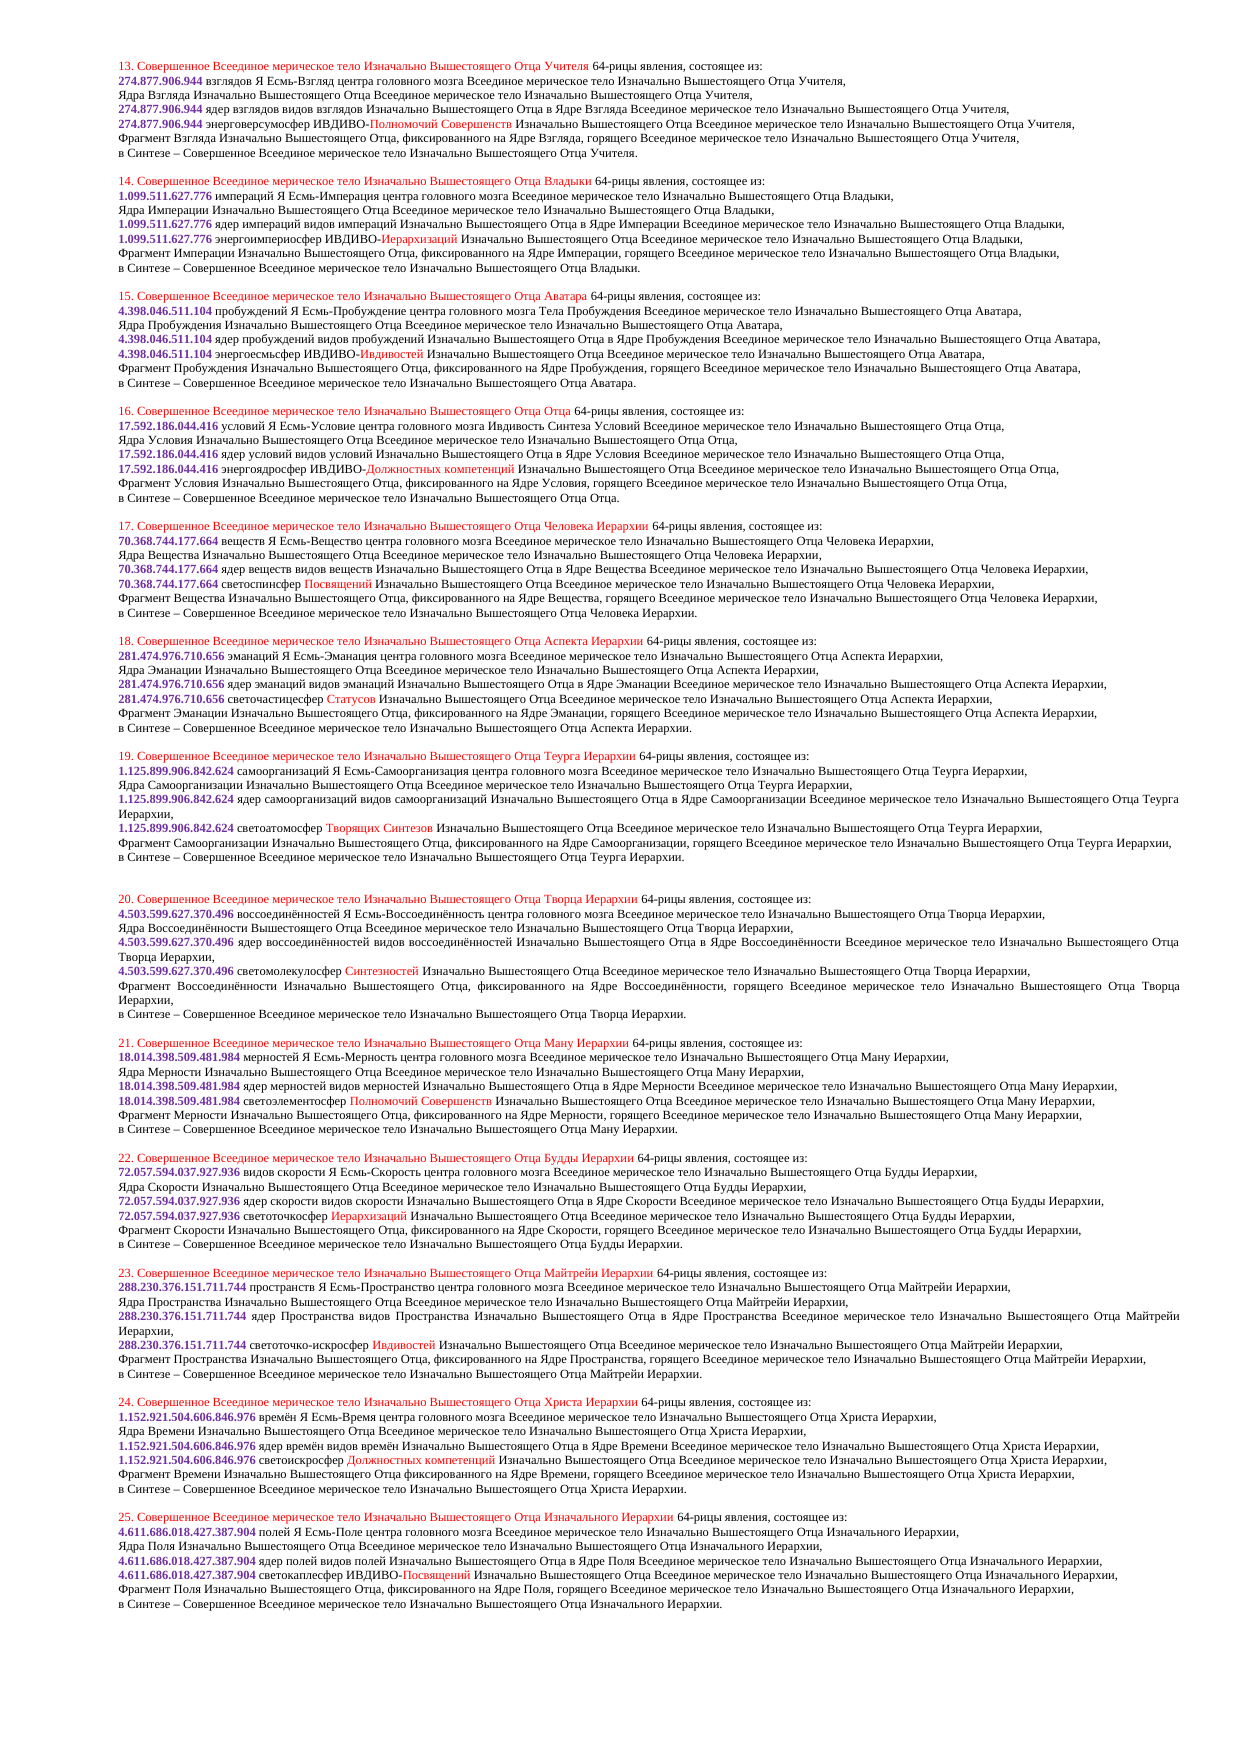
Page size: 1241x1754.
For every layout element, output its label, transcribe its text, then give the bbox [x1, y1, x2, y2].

text в Синтезе – Совершенное Всеединое мерическое тело Изначально Вышестоящего Отца Учителя. [118, 145, 1181, 160]
text 15. Совершенное Всеединое мерическое тело Изначально Вышестоящего Отца Аватара 64-рицы явления, состоящее из: [118, 289, 1181, 303]
text в Синтезе – Совершенное Всеединое мерическое тело Изначально Вышестоящего Отца Аватара. [118, 375, 1181, 390]
text 72.057.594.037.927.936 ядер скорости видов скорости Изначально Вышестоящего Отца в Ядре Скорости Всеединое мерическое тело Изначально Вышестоящего Отца Будды Иерархии, [118, 1194, 1181, 1208]
text 70.368.744.177.664 ядер веществ видов веществ Изначально Вышестоящего Отца в Ядре Вещества Всеединое мерическое тело Изначально Вышестоящего Отца Человека Иерархии, [118, 562, 1181, 577]
text 288.230.376.151.711.744 ядер Пространства видов Пространства Изначально Вышестоящего Отца в Ядре Пространства Всеединое мерическое тело Изначально Вышестоящего Отца Майтрейи Иерархии, [118, 1309, 1181, 1338]
text 1.125.899.906.842.624 ядер самоорганизаций видов самоорганизаций Изначально Вышестоящего Отца в Ядре Самоорганизации Всеединое мерическое тело Изначально Вышестоящего Отца Теурга Иерархии, [118, 792, 1181, 821]
text 25. Совершенное Всеединое мерическое тело Изначально Вышестоящего Отца Изначального Иерархии 64-рицы явления, состоящее из: [118, 1510, 1181, 1524]
text в Синтезе – Совершенное Всеединое мерическое тело Изначально Вышестоящего Отца Христа Иерархии. [118, 1481, 1181, 1496]
text Фрагмент Воссоединённости Изначально Вышестоящего Отца, фиксированного на Ядре Воссоединённости, горящего Всеединое мерическое тело Изначально Вышестоящего Отца Творца Иерархии, [118, 978, 1181, 1007]
text 18. Совершенное Всеединое мерическое тело Изначально Вышестоящего Отца Аспекта Иерархии 64-рицы явления, состоящее из: [118, 634, 1181, 648]
text 4.398.046.511.104 энергоесмьсфер ИВДИВО-Ивдивостей Изначально Вышестоящего Отца Всеединое мерическое тело Изначально Вышестоящего Отца Аватара, [118, 347, 1181, 361]
text 17.592.186.044.416 энергоядросфер ИВДИВО-Должностных компетенций Изначально Вышестоящего Отца Всеединое мерическое тело Изначально Вышестоящего Отца Отца, [118, 462, 1181, 476]
text 1.152.921.504.606.846.976 светоискросфер Должностных компетенций Изначально Вышестоящего Отца Всеединое мерическое тело Изначально Вышестоящего Отца Христа Иерархии, [118, 1453, 1181, 1467]
text Фрагмент Мерности Изначально Вышестоящего Отца, фиксированного на Ядре Мерности, горящего Всеединое мерическое тело Изначально Вышестоящего Отца Ману Иерархии, [118, 1108, 1181, 1122]
text Фрагмент Вещества Изначально Вышестоящего Отца, фиксированного на Ядре Вещества, горящего Всеединое мерическое тело Изначально Вышестоящего Отца Человека Иерархии, [118, 591, 1181, 605]
text 21. Совершенное Всеединое мерическое тело Изначально Вышестоящего Отца Ману Иерархии 64-рицы явления, состоящее из: [118, 1036, 1181, 1050]
text Ядра Вещества Изначально Вышестоящего Отца Всеединое мерическое тело Изначально Вышестоящего Отца Человека Иерархии, [118, 548, 1181, 562]
text Ядра Самоорганизации Изначально Вышестоящего Отца Всеединое мерическое тело Изначально Вышестоящего Отца Теурга Иерархии, [118, 778, 1181, 792]
text 4.398.046.511.104 ядер пробуждений видов пробуждений Изначально Вышестоящего Отца в Ядре Пробуждения Всеединое мерическое тело Изначально Вышестоящего Отца Аватара, [118, 332, 1181, 347]
text Ядра Условия Изначально Вышестоящего Отца Всеединое мерическое тело Изначально Вышестоящего Отца Отца, [118, 433, 1181, 447]
text Ядра Мерности Изначально Вышестоящего Отца Всеединое мерическое тело Изначально Вышестоящего Отца Ману Иерархии, [118, 1064, 1181, 1079]
text 23. Совершенное Всеединое мерическое тело Изначально Вышестоящего Отца Майтрейи Иерархии 64-рицы явления, состоящее из: [118, 1266, 1181, 1280]
text Ядра Имперации Изначально Вышестоящего Отца Всеединое мерическое тело Изначально Вышестоящего Отца Владыки, [118, 203, 1181, 217]
text 1.099.511.627.776 энергоимпериосфер ИВДИВО-Иерархизаций Изначально Вышестоящего Отца Всеединое мерическое тело Изначально Вышестоящего Отца Владыки, [118, 232, 1181, 246]
text Фрагмент Пространства Изначально Вышестоящего Отца, фиксированного на Ядре Пространства, горящего Всеединое мерическое тело Изначально Вышестоящего Отца Майтрейи Иерархии, [118, 1352, 1181, 1366]
text в Синтезе – Совершенное Всеединое мерическое тело Изначально Вышестоящего Отца Будды Иерархии. [118, 1237, 1181, 1251]
text 19. Совершенное Всеединое мерическое тело Изначально Вышестоящего Отца Теурга Иерархии 64-рицы явления, состоящее из: [118, 749, 1181, 763]
text 274.877.906.944 взглядов Я Есмь-Взгляд центра головного мозга Всеединое мерическое тело Изначально Вышестоящего Отца Учителя, [118, 73, 1181, 88]
text Фрагмент Пробуждения Изначально Вышестоящего Отца, фиксированного на Ядре Пробуждения, горящего Всеединое мерическое тело Изначально Вышестоящего Отца Аватара, [118, 361, 1181, 375]
text Ядра Воссоединённости Вышестоящего Отца Всеединое мерическое тело Изначально Вышестоящего Отца Творца Иерархии, [118, 921, 1181, 935]
text 4.611.686.018.427.387.904 ядер полей видов полей Изначально Вышестоящего Отца в Ядре Поля Всеединое мерическое тело Изначально Вышестоящего Отца Изначального Иерархии, [118, 1553, 1181, 1568]
text Фрагмент Условия Изначально Вышестоящего Отца, фиксированного на Ядре Условия, горящего Всеединое мерическое тело Изначально Вышестоящего Отца Отца, [118, 476, 1181, 490]
text в Синтезе – Совершенное Всеединое мерическое тело Изначально Вышестоящего Отца Аспекта Иерархии. [118, 720, 1181, 735]
text 1.125.899.906.842.624 самоорганизаций Я Есмь-Самоорганизация центра головного мозга Всеединое мерическое тело Изначально Вышестоящего Отца Теурга Иерархии, [118, 763, 1181, 778]
text 1.152.921.504.606.846.976 ядер времён видов времён Изначально Вышестоящего Отца в Ядре Времени Всеединое мерическое тело Изначально Вышестоящего Отца Христа Иерархии, [118, 1438, 1181, 1453]
text 17. Совершенное Всеединое мерическое тело Изначально Вышестоящего Отца Человека Иерархии 64-рицы явления, состоящее из: [118, 519, 1181, 533]
text Фрагмент Самоорганизации Изначально Вышестоящего Отца, фиксированного на Ядре Самоорганизации, горящего Всеединое мерическое тело Изначально Вышестоящего Отца Теурга Иерархии, [118, 835, 1181, 850]
text 4.503.599.627.370.496 воссоединённостей Я Есмь-Воссоединённость центра головного мозга Всеединое мерическое тело Изначально Вышестоящего Отца Творца Иерархии, [118, 906, 1181, 921]
text 288.230.376.151.711.744 пространств Я Есмь-Пространство центра головного мозга Всеединое мерическое тело Изначально Вышестоящего Отца Майтрейи Иерархии, [118, 1280, 1181, 1294]
text 1.125.899.906.842.624 светоатомосфер Творящих Синтезов Изначально Вышестоящего Отца Всеединое мерическое тело Изначально Вышестоящего Отца Теурга Иерархии, [118, 821, 1181, 835]
text Ядра Скорости Изначально Вышестоящего Отца Всеединое мерическое тело Изначально Вышестоящего Отца Будды Иерархии, [118, 1179, 1181, 1194]
text 274.877.906.944 энерговерсумосфер ИВДИВО-Полномочий Совершенств Изначально Вышестоящего Отца Всеединое мерическое тело Изначально Вышестоящего Отца Учителя, [118, 117, 1181, 131]
text 14. Совершенное Всеединое мерическое тело Изначально Вышестоящего Отца Владыки 64-рицы явления, состоящее из: [118, 174, 1181, 188]
text 72.057.594.037.927.936 светоточкосфер Иерархизаций Изначально Вышестоящего Отца Всеединое мерическое тело Изначально Вышестоящего Отца Будды Иерархии, [118, 1208, 1181, 1223]
text 1.099.511.627.776 ядер импераций видов импераций Изначально Вышестоящего Отца в Ядре Имперации Всеединое мерическое тело Изначально Вышестоящего Отца Владыки, [118, 217, 1181, 232]
text 70.368.744.177.664 светоспинсфер Посвящений Изначально Вышестоящего Отца Всеединое мерическое тело Изначально Вышестоящего Отца Человека Иерархии, [118, 577, 1181, 591]
text 17.592.186.044.416 условий Я Есмь-Условие центра головного мозга Ивдивость Синтеза Условий Всеединое мерическое тело Изначально Вышестоящего Отца Отца, [118, 418, 1181, 433]
text 70.368.744.177.664 веществ Я Есмь-Вещество центра головного мозга Всеединое мерическое тело Изначально Вышестоящего Отца Человека Иерархии, [118, 533, 1181, 548]
text 281.474.976.710.656 эманаций Я Есмь-Эманация центра головного мозга Всеединое мерическое тело Изначально Вышестоящего Отца Аспекта Иерархии, [118, 648, 1181, 663]
text Фрагмент Скорости Изначально Вышестоящего Отца, фиксированного на Ядре Скорости, горящего Всеединое мерическое тело Изначально Вышестоящего Отца Будды Иерархии, [118, 1223, 1181, 1237]
text 4.398.046.511.104 пробуждений Я Есмь-Пробуждение центра головного мозга Тела Пробуждения Всеединое мерическое тело Изначально Вышестоящего Отца Аватара, [118, 303, 1181, 318]
text в Синтезе – Совершенное Всеединое мерическое тело Изначально Вышестоящего Отца Творца Иерархии. [118, 1007, 1181, 1021]
text 4.503.599.627.370.496 светомолекулосфер Синтезностей Изначально Вышестоящего Отца Всеединое мерическое тело Изначально Вышестоящего Отца Творца Иерархии, [118, 964, 1181, 978]
text Ядра Пробуждения Изначально Вышестоящего Отца Всеединое мерическое тело Изначально Вышестоящего Отца Аватара, [118, 318, 1181, 332]
text 288.230.376.151.711.744 светоточко-искросфер Ивдивостей Изначально Вышестоящего Отца Всеединое мерическое тело Изначально Вышестоящего Отца Майтрейи Иерархии, [118, 1338, 1181, 1352]
text Фрагмент Времени Изначально Вышестоящего Отца фиксированного на Ядре Времени, горящего Всеединое мерическое тело Изначально Вышестоящего Отца Христа Иерархии, [118, 1467, 1181, 1481]
text 72.057.594.037.927.936 видов скорости Я Есмь-Скорость центра головного мозга Всеединое мерическое тело Изначально Вышестоящего Отца Будды Иерархии, [118, 1165, 1181, 1179]
text в Синтезе – Совершенное Всеединое мерическое тело Изначально Вышестоящего Отца Майтрейи Иерархии. [118, 1366, 1181, 1381]
text 18.014.398.509.481.984 светоэлементосфер Полномочий Совершенств Изначально Вышестоящего Отца Всеединое мерическое тело Изначально Вышестоящего Отца Ману Иерархии, [118, 1093, 1181, 1108]
text Ядра Пространства Изначально Вышестоящего Отца Всеединое мерическое тело Изначально Вышестоящего Отца Майтрейи Иерархии, [118, 1294, 1181, 1309]
text Ядра Времени Изначально Вышестоящего Отца Всеединое мерическое тело Изначально Вышестоящего Отца Христа Иерархии, [118, 1424, 1181, 1438]
text Фрагмент Поля Изначально Вышестоящего Отца, фиксированного на Ядре Поля, горящего Всеединое мерическое тело Изначально Вышестоящего Отца Изначального Иерархии, [118, 1582, 1181, 1596]
text Ядра Поля Изначально Вышестоящего Отца Всеединое мерическое тело Изначально Вышестоящего Отца Изначального Иерархии, [118, 1539, 1181, 1553]
text 274.877.906.944 ядер взглядов видов взглядов Изначально Вышестоящего Отца в Ядре Взгляда Всеединое мерическое тело Изначально Вышестоящего Отца Учителя, [118, 102, 1181, 117]
text 1.099.511.627.776 импераций Я Есмь-Имперация центра головного мозга Всеединое мерическое тело Изначально Вышестоящего Отца Владыки, [118, 188, 1181, 203]
text 22. Совершенное Всеединое мерическое тело Изначально Вышестоящего Отца Будды Иерархии 64-рицы явления, состоящее из: [118, 1151, 1181, 1165]
text 1.152.921.504.606.846.976 времён Я Есмь-Время центра головного мозга Всеединое мерическое тело Изначально Вышестоящего Отца Христа Иерархии, [118, 1409, 1181, 1424]
text в Синтезе – Совершенное Всеединое мерическое тело Изначально Вышестоящего Отца Отца. [118, 490, 1181, 505]
text 17.592.186.044.416 ядер условий видов условий Изначально Вышестоящего Отца в Ядре Условия Всеединое мерическое тело Изначально Вышестоящего Отца Отца, [118, 447, 1181, 462]
text в Синтезе – Совершенное Всеединое мерическое тело Изначально Вышестоящего Отца Изначального Иерархии. [118, 1596, 1181, 1611]
text Фрагмент Эманации Изначально Вышестоящего Отца, фиксированного на Ядре Эманации, горящего Всеединое мерическое тело Изначально Вышестоящего Отца Аспекта Иерархии, [118, 706, 1181, 720]
text 4.503.599.627.370.496 ядер воссоединённостей видов воссоединённостей Изначально Вышестоящего Отца в Ядре Воссоединённости Всеединое мерическое тело Изначально Вышестоящего Отца Творца Иерархии, [118, 935, 1181, 964]
text 4.611.686.018.427.387.904 полей Я Есмь-Поле центра головного мозга Всеединое мерическое тело Изначально Вышестоящего Отца Изначального Иерархии, [118, 1524, 1181, 1539]
text 20. Совершенное Всеединое мерическое тело Изначально Вышестоящего Отца Творца Иерархии 64-рицы явления, состоящее из: [118, 892, 1181, 906]
text 13. Совершенное Всеединое мерическое тело Изначально Вышестоящего Отца Учителя 64-рицы явления, состоящее из: [118, 59, 1181, 73]
text 24. Совершенное Всеединое мерическое тело Изначально Вышестоящего Отца Христа Иерархии 64-рицы явления, состоящее из: [118, 1395, 1181, 1409]
text 18.014.398.509.481.984 мерностей Я Есмь-Мерность центра головного мозга Всеединое мерическое тело Изначально Вышестоящего Отца Ману Иерархии, [118, 1050, 1181, 1064]
text в Синтезе – Совершенное Всеединое мерическое тело Изначально Вышестоящего Отца Теурга Иерархии. [118, 850, 1181, 864]
text в Синтезе – Совершенное Всеединое мерическое тело Изначально Вышестоящего Отца Ману Иерархии. [118, 1122, 1181, 1136]
text 281.474.976.710.656 светочастицесфер Статусов Изначально Вышестоящего Отца Всеединое мерическое тело Изначально Вышестоящего Отца Аспекта Иерархии, [118, 692, 1181, 706]
text Ядра Взгляда Изначально Вышестоящего Отца Всеединое мерическое тело Изначально Вышестоящего Отца Учителя, [118, 88, 1181, 102]
text Фрагмент Взгляда Изначально Вышестоящего Отца, фиксированного на Ядре Взгляда, горящего Всеединое мерическое тело Изначально Вышестоящего Отца Учителя, [118, 131, 1181, 145]
text 281.474.976.710.656 ядер эманаций видов эманаций Изначально Вышестоящего Отца в Ядре Эманации Всеединое мерическое тело Изначально Вышестоящего Отца Аспекта Иерархии, [118, 677, 1181, 692]
text 4.611.686.018.427.387.904 светокаплесфер ИВДИВО-Посвящений Изначально Вышестоящего Отца Всеединое мерическое тело Изначально Вышестоящего Отца Изначального Иерархии, [118, 1568, 1181, 1582]
text 16. Совершенное Всеединое мерическое тело Изначально Вышестоящего Отца Отца 64-рицы явления, состоящее из: [118, 404, 1181, 418]
text Ядра Эманации Изначально Вышестоящего Отца Всеединое мерическое тело Изначально Вышестоящего Отца Аспекта Иерархии, [118, 663, 1181, 677]
text Фрагмент Имперации Изначально Вышестоящего Отца, фиксированного на Ядре Имперации, горящего Всеединое мерическое тело Изначально Вышестоящего Отца Владыки, [118, 246, 1181, 260]
text 18.014.398.509.481.984 ядер мерностей видов мерностей Изначально Вышестоящего Отца в Ядре Мерности Всеединое мерическое тело Изначально Вышестоящего Отца Ману Иерархии, [118, 1079, 1181, 1093]
text в Синтезе – Совершенное Всеединое мерическое тело Изначально Вышестоящего Отца Владыки. [118, 260, 1181, 275]
text в Синтезе – Совершенное Всеединое мерическое тело Изначально Вышестоящего Отца Человека Иерархии. [118, 605, 1181, 620]
